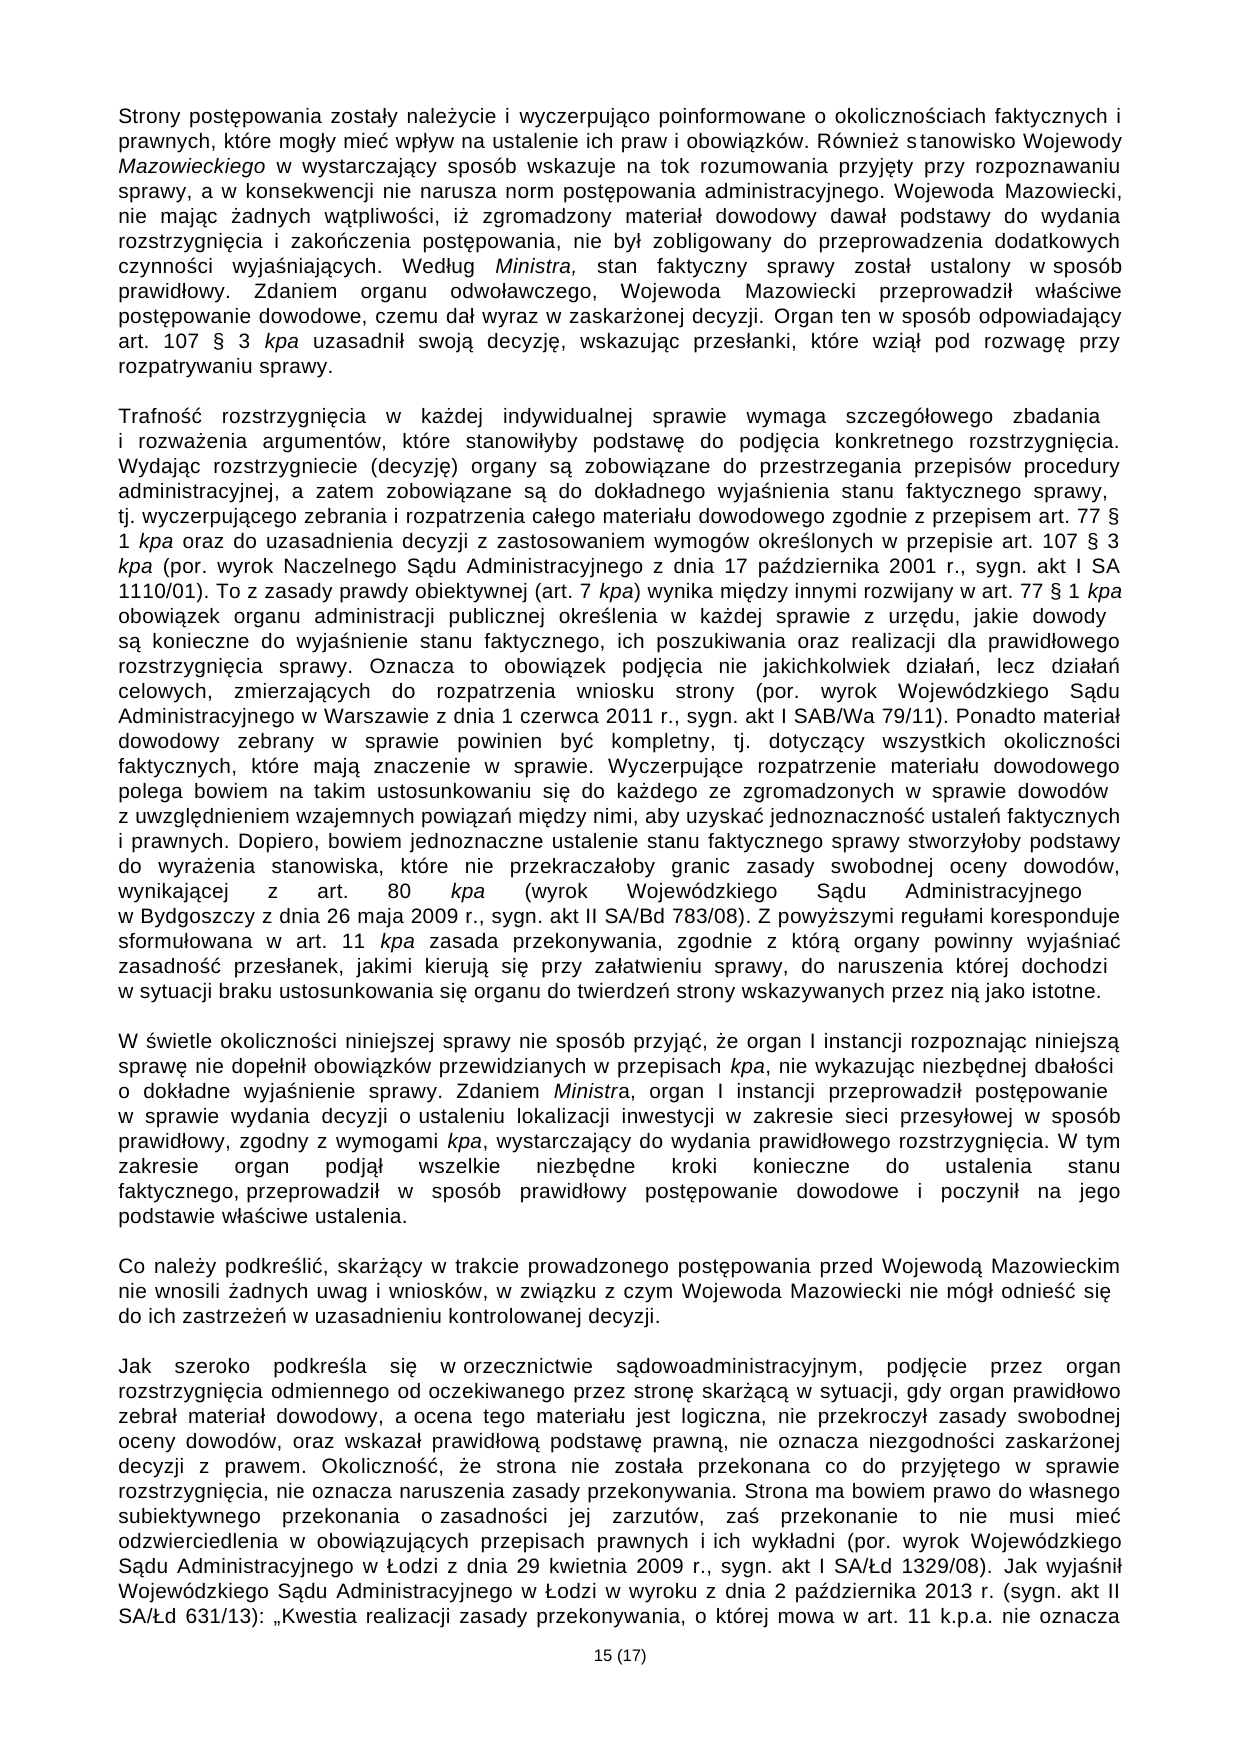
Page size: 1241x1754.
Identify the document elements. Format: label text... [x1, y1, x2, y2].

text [118, 103, 1122, 378]
text W świetle okoliczności niniejszej sprawy nie sposób przyjąć, że organ I instancji rozpoznając niniejszą sprawę nie dopełnił obowiązków przewidzianych w przepisach kpa, nie wykazując niezbędnej dbałości o dokładne wyjaśnienie sprawy. Zdaniem Ministra, organ I instancji przeprowadził postępowanie w sprawie wydania decyzji o ustaleniu lokalizacji inwestycji w zakresie sieci przesyłowej w sposób prawidłowy, zgodny z wymogami kpa, wystarczający do wydania prawidłowego rozstrzygnięcia. W tym zakresie organ podjął wszelkie niezbędne kroki konieczne do ustalenia stanu faktycznego, przeprowadził w sposób prawidłowy postępowanie dowodowe i poczynił na jego podstawie właściwe ustalenia. [118, 1028, 1122, 1228]
text Co należy podkreślić, skarżący w trakcie prowadzonego postępowania przed Wojewodą Mazowieckim nie wnosili żadnych uwag i wniosków, w związku z czym Wojewoda Mazowiecki nie mógł odnieść się do ich zastrzeżeń w uzasadnieniu kontrolowanej decyzji. [118, 1253, 1122, 1328]
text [118, 1353, 1122, 1628]
text Trafność rozstrzygnięcia w każdej indywidualnej sprawie wymaga szczegółowego zbadania i rozważenia argumentów, które stanowiłyby podstawę do podjęcia konkretnego rozstrzygnięcia. Wydając rozstrzygniecie (decyzję) organy są zobowiązane do przestrzegania przepisów procedury administracyjnej, a zatem zobowiązane są do dokładnego wyjaśnienia stanu faktycznego sprawy, tj. wyczerpującego zebrania i rozpatrzenia całego materiału dowodowego zgodnie z przepisem art. 77 § 1 kpa oraz do uzasadnienia decyzji z zastosowaniem wymogów określonych w przepisie art. 107 § 3 kpa (por. wyrok Naczelnego Sądu Administracyjnego z dnia 17 października 2001 r., sygn. akt I SA 1110/01). To z zasady prawdy obiektywnej (art. 7 kpa) wynika między innymi rozwijany w art. 77 § 1 kpa obowiązek organu administracji publicznej określenia w każdej sprawie z urzędu, jakie dowody są konieczne do wyjaśnienie stanu faktycznego, ich poszukiwania oraz realizacji dla prawidłowego rozstrzygnięcia sprawy. Oznacza to obowiązek podjęcia nie jakichkolwiek działań, lecz działań celowych, zmierzających do rozpatrzenia wniosku strony (por. wyrok Wojewódzkiego Sądu Administracyjnego w Warszawie z dnia 1 czerwca 2011 r., sygn. akt I SAB/Wa 79/11). Ponadto materiał dowodowy zebrany w sprawie powinien być kompletny, tj. dotyczący wszystkich okoliczności faktycznych, które mają znaczenie w sprawie. Wyczerpujące rozpatrzenie materiału dowodowego polega bowiem na takim ustosunkowaniu się do każdego ze zgromadzonych w sprawie dowodów z uwzględnieniem wzajemnych powiązań między nimi, aby uzyskać jednoznaczność ustaleń faktycznych i prawnych. Dopiero, bowiem jednoznaczne ustalenie stanu faktycznego sprawy stworzyłoby podstawy do wyrażenia stanowiska, które nie przekraczałoby granic zasady swobodnej oceny dowodów, wynikającej z art. 80 kpa (wyrok Wojewódzkiego Sądu Administracyjnego w Bydgoszczy z dnia 26 maja 2009 r., sygn. akt II SA/Bd 783/08). Z powyższymi regułami koresponduje sformułowana w art. 11 kpa zasada przekonywania, zgodnie z którą organy powinny wyjaśniać zasadność przesłanek, jakimi kierują się przy załatwieniu sprawy, do naruszenia której dochodzi w sytuacji braku ustosunkowania się organu do twierdzeń strony wskazywanych przez nią jako istotne. [118, 403, 1122, 1003]
